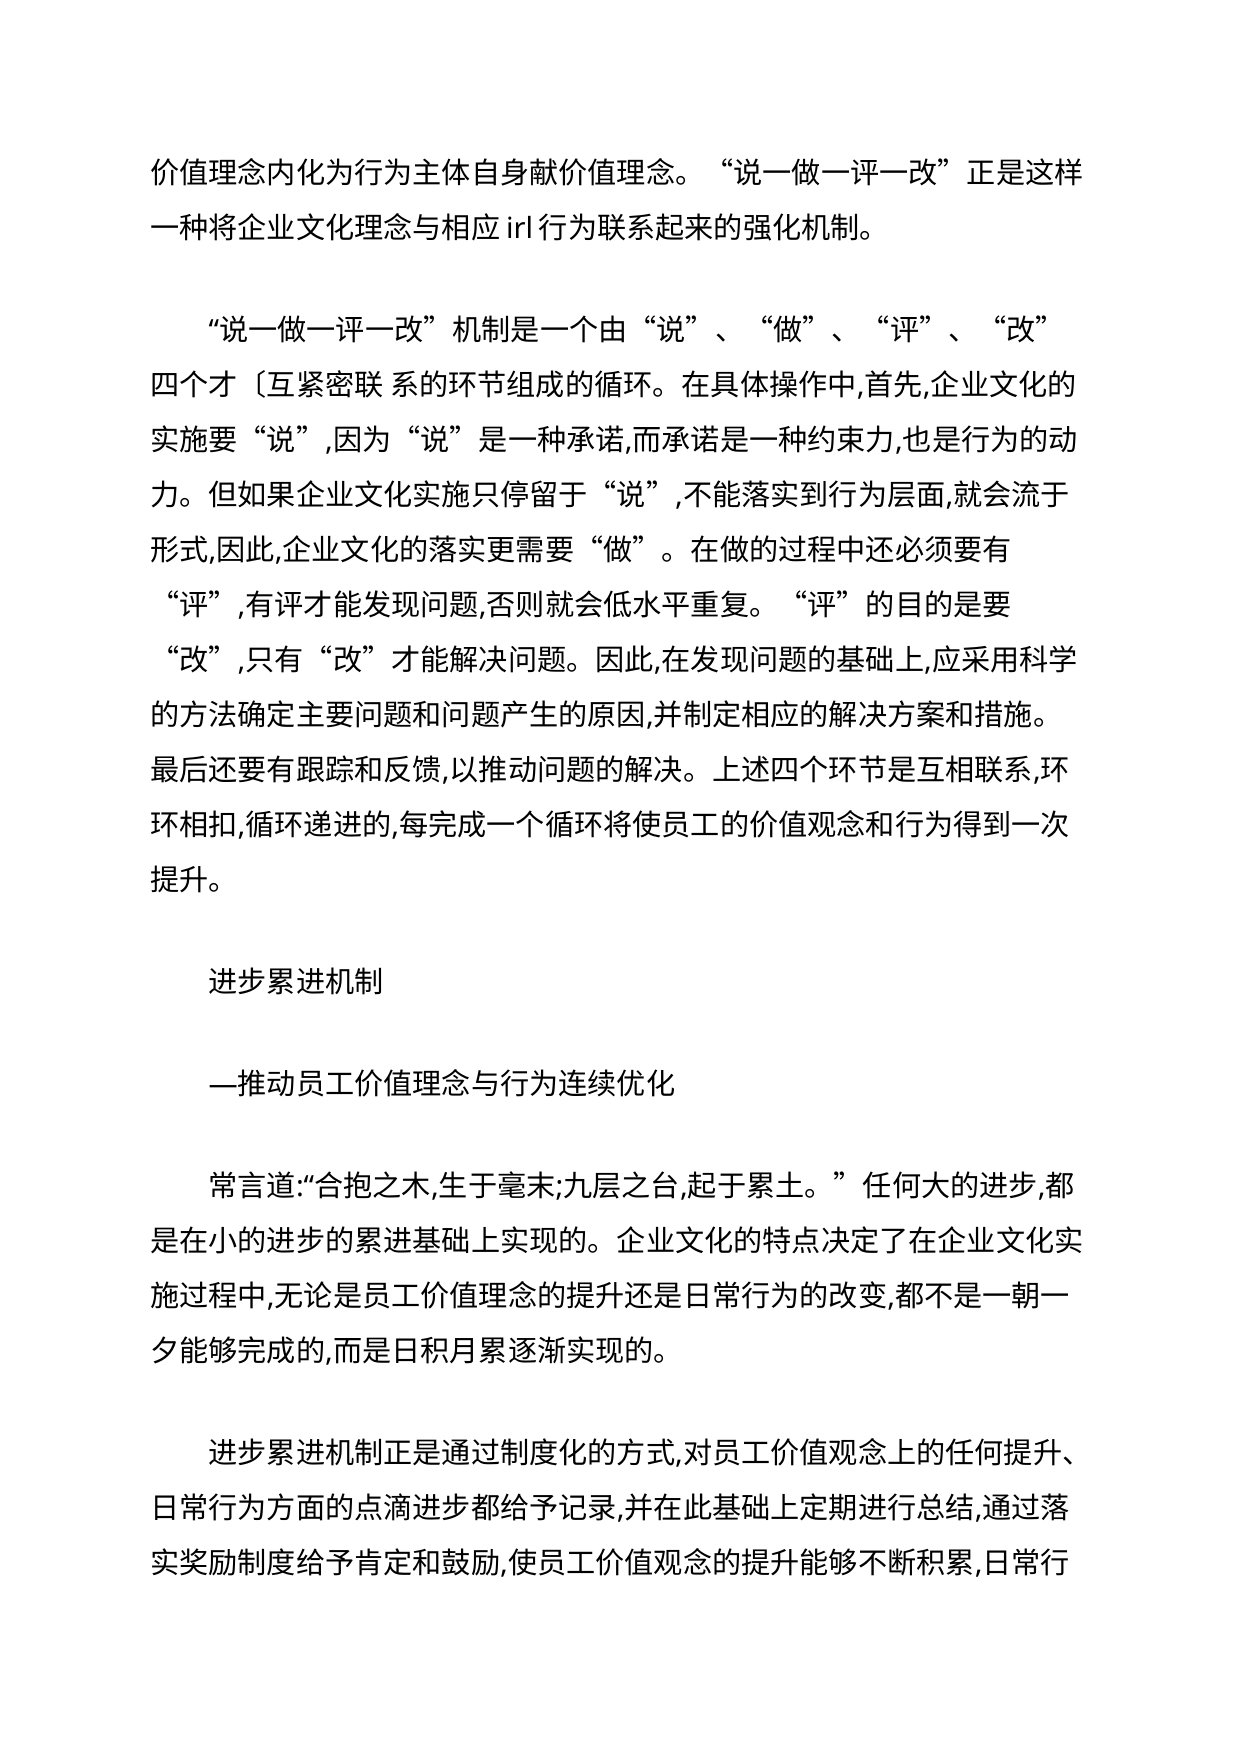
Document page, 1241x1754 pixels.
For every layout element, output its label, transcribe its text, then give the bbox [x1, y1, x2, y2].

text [150, 150, 1090, 247]
text “说一做一评一改”机制是一个由“说”、“做”、“评”、“改”四个才〔互紧密联 系的环节组成的循环。在具体操作中,首先,企业文化的实施要“说”,因为“说”是一种承诺,而承诺是一种约束力,也是行为的动力。但如果企业文化实施只停留于“说”,不能落实到行为层面,就会流于形式,因此,企业文化的落实更需要“做”。在做的过程中还必须要有“评”,有评才能发现问题,否则就会低水平重复。“评”的目的是要“改”,只有“改”才能解决问题。因此,在发现问题的基础上,应采用科学的方法确定主要问题和问题产生的原因,并制定相应的解决方案和措施。最后还要有跟踪和反馈,以推动问题的解决。上述四个环节是互相联系,环环相扣,循环递进的,每完成一个循环将使员工的价值观念和行为得到一次提升。 [150, 307, 1090, 899]
text 常言道:“合抱之木,生于毫末;九层之台,起于累土。”任何大的进步,都是在小的进步的累进基础上实现的。企业文化的特点决定了在企业文化实施过程中,无论是员工价值理念的提升还是日常行为的改变,都不是一朝一夕能够完成的,而是日积月累逐渐实现的。 [150, 1162, 1090, 1370]
text —推动员工价值理念与行为连续优化 [150, 1060, 1090, 1103]
text 进步累进机制 [150, 959, 1090, 1001]
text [150, 1429, 1090, 1582]
